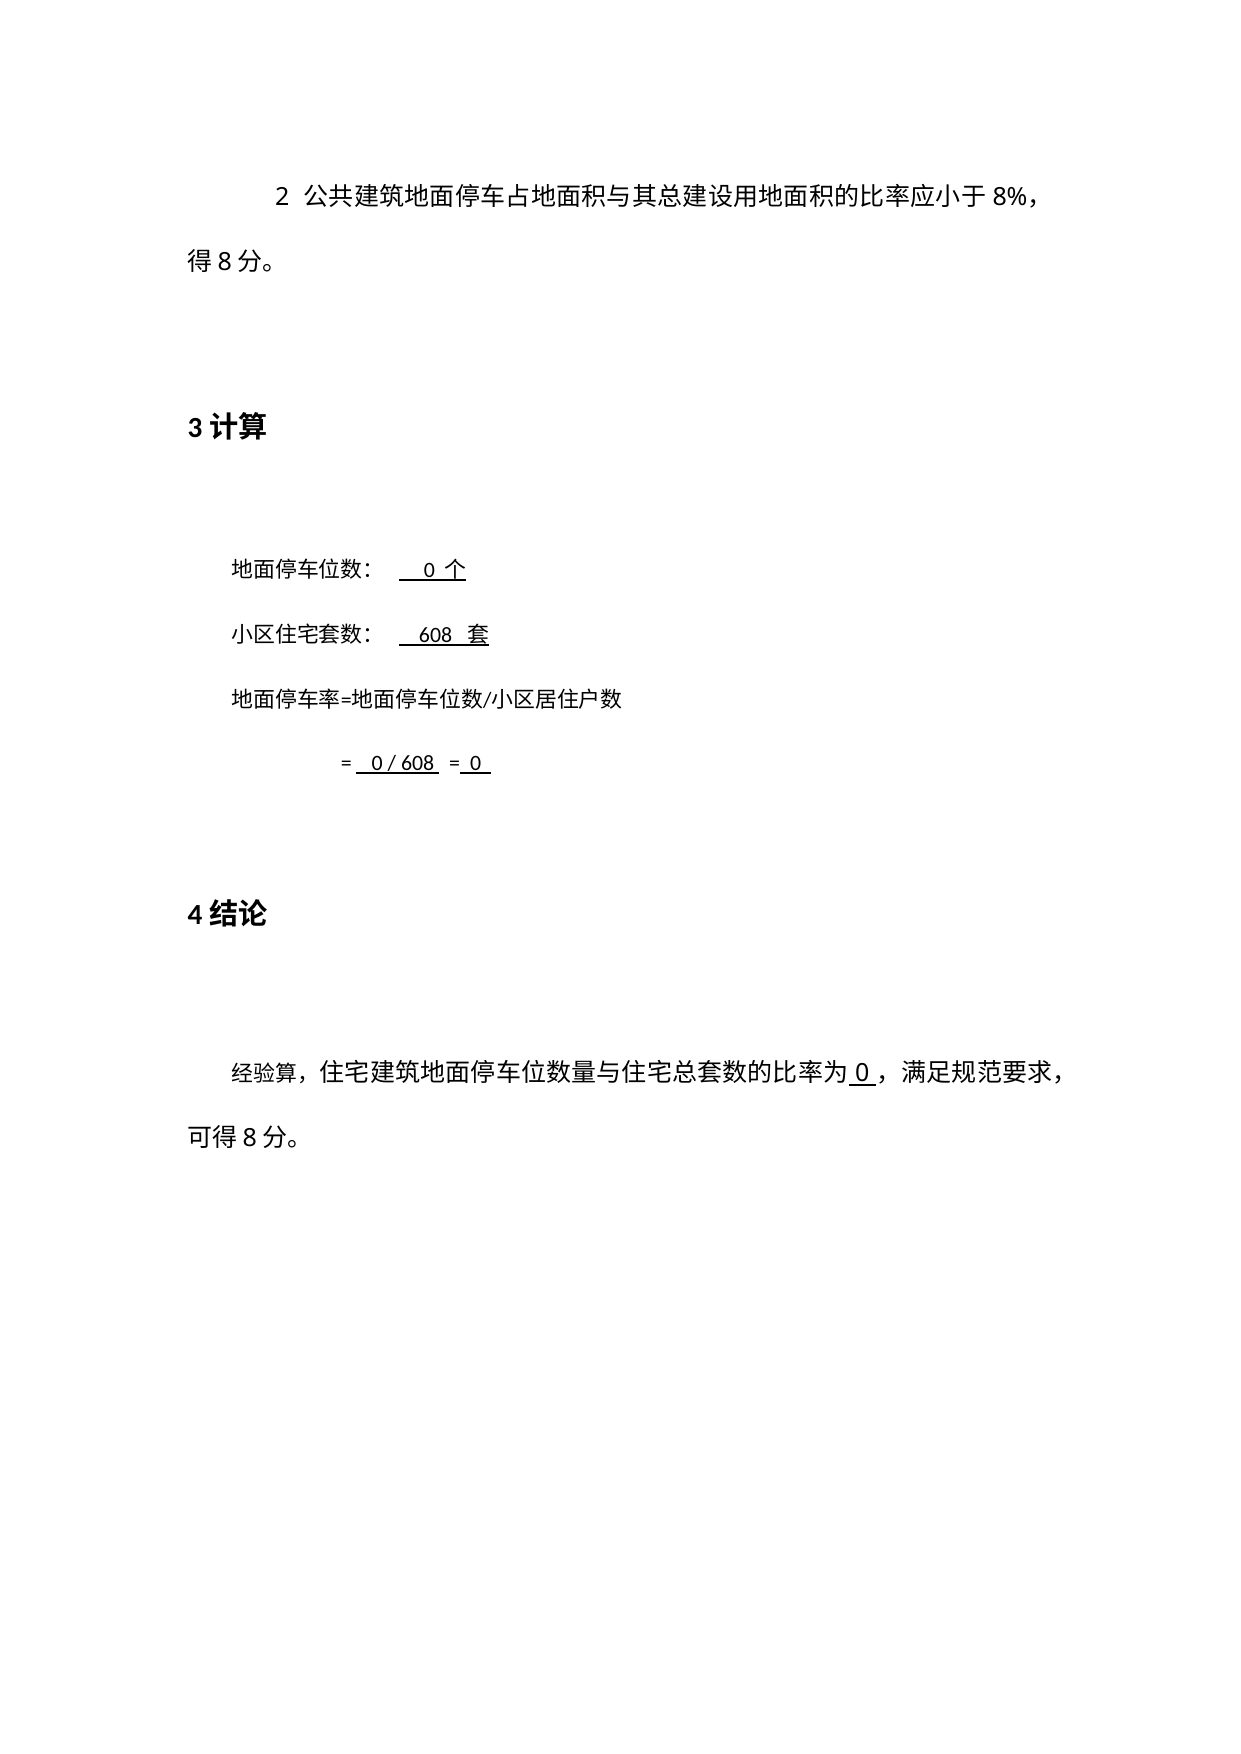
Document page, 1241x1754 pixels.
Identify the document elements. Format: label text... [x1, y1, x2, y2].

text 地面停车率=地面停车位数/小区居住户数 [187, 681, 1053, 714]
text 2 公共建筑地面停车占地面积与其总建设用地面积的比率应小于8%，得8分。 [187, 162, 1053, 292]
text 小区住宅套数： 608 套 [187, 616, 1053, 649]
subtitle 4 结论 [187, 879, 1053, 944]
subtitle 3 计算 [187, 392, 1053, 457]
text 地面停车位数： 0 个 [187, 551, 1053, 584]
text 经验算，住宅建筑地面停车位数量与住宅总套数的比率为 0 ，满足规范要求，可得8分。 [187, 1038, 1053, 1168]
text = 0 / 608 = 0 [319, 746, 1053, 779]
